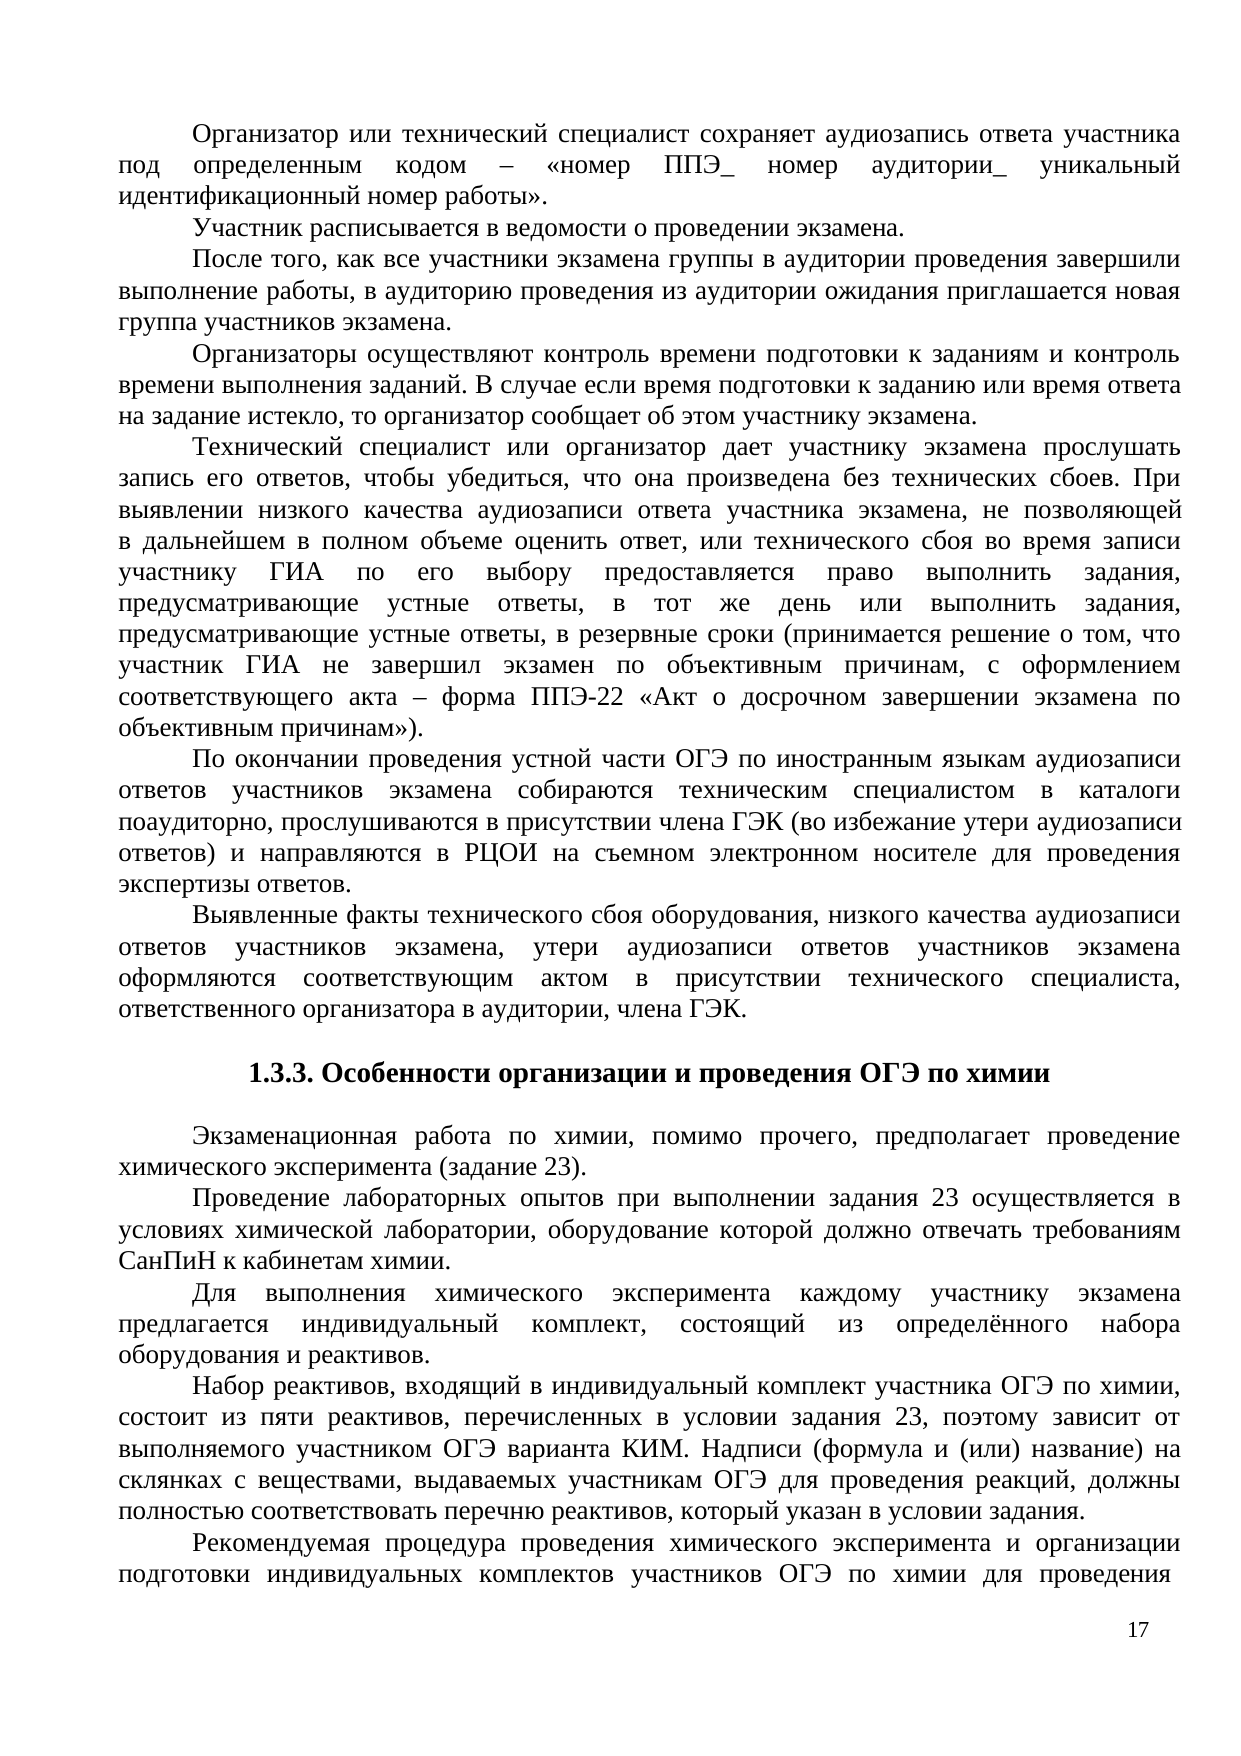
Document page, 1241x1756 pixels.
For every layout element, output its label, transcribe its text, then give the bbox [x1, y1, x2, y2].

text После того, как все участники экзамена группы в аудитории проведения завершили выполнение работы, в аудиторию проведения из аудитории ожидания приглашается новая группа участников экзамена. [118, 243, 1182, 336]
text Экзаменационная работа по химии, помимо прочего, предполагает проведение химического эксперимента (задание 23). [118, 1119, 1181, 1181]
text Технический специалист или организатор дает участнику экзамена прослушать запись его ответов, чтобы убедиться, что она произведена без технических сбоев. При выявлении низкого качества аудиозаписи ответа участника экзамена, не позволяющей в дальнейшем в полном объеме оценить ответ, или технического сбоя во время записи участнику ГИА по его выбору предоставляется право выполнить задания, предусматривающие устные ответы, в тот же день или выполнить задания, предусматривающие устные ответы, в резервные сроки (принимается решение о том, что участник ГИА не завершил экзамен по объективным причинам, с оформлением соответствующего акта – форма ППЭ-22 «Акт о досрочном завершении экзамена по объективным причинам»). [118, 430, 1182, 742]
text Организаторы осуществляют контроль времени подготовки к заданиям и контроль времени выполнения заданий. В случае если время подготовки к заданию или время ответа на задание истекло, то организатор сообщает об этом участнику экзамена. [118, 337, 1181, 430]
text По окончании проведения устной части ОГЭ по иностранным языкам аудиозаписи ответов участников экзамена собираются техническим специалистом в каталоги поаудиторно, прослушиваются в присутствии члена ГЭК (во избежание утери аудиозаписи ответов) и направляются в РЦОИ на съемном электронном носителе для проведения экспертизы ответов. [118, 742, 1182, 898]
subtitle Особенности организации и проведения ОГЭ по химии [248, 1055, 1226, 1088]
text Участник расписывается в ведомости о проведении экзамена. [192, 211, 1226, 242]
text Выявленные факты технического сбоя оборудования, низкого качества аудиозаписи ответов участников экзамена, утери аудиозаписи ответов участников экзамена оформляются соответствующим актом в присутствии технического специалиста, ответственного организатора в аудитории, члена ГЭК. [118, 898, 1182, 1023]
text Набор реактивов, входящий в индивидуальный комплект участника ОГЭ по химии, состоит из пяти реактивов, перечисленных в условии задания 23, поэтому зависит от выполняемого участником ОГЭ варианта КИМ. Надписи (формула и (или) название) на склянках с веществами, выдаваемых участникам ОГЭ для проведения реакций, должны полностью соответствовать перечню реактивов, который указан в условии задания. [118, 1369, 1182, 1525]
text Для выполнения химического эксперимента каждому участнику экзамена предлагается индивидуальный комплект, состоящий из определённого набора оборудования и реактивов. [118, 1276, 1182, 1369]
text Рекомендуемая процедура проведения химического эксперимента и организации подготовки индивидуальных комплектов участников ОГЭ по химии для проведения [118, 1526, 1182, 1588]
text Организатор или технический специалист сохраняет аудиозапись ответа участника под определенным кодом – «номер ППЭ_ номер аудитории_ уникальный идентификационный номер работы». [118, 117, 1182, 211]
text Проведение лабораторных опытов при выполнении задания 23 осуществляется в условиях химической лаборатории, оборудование которой должно отвечать требованиям СанПиН к кабинетам химии. [118, 1182, 1182, 1275]
